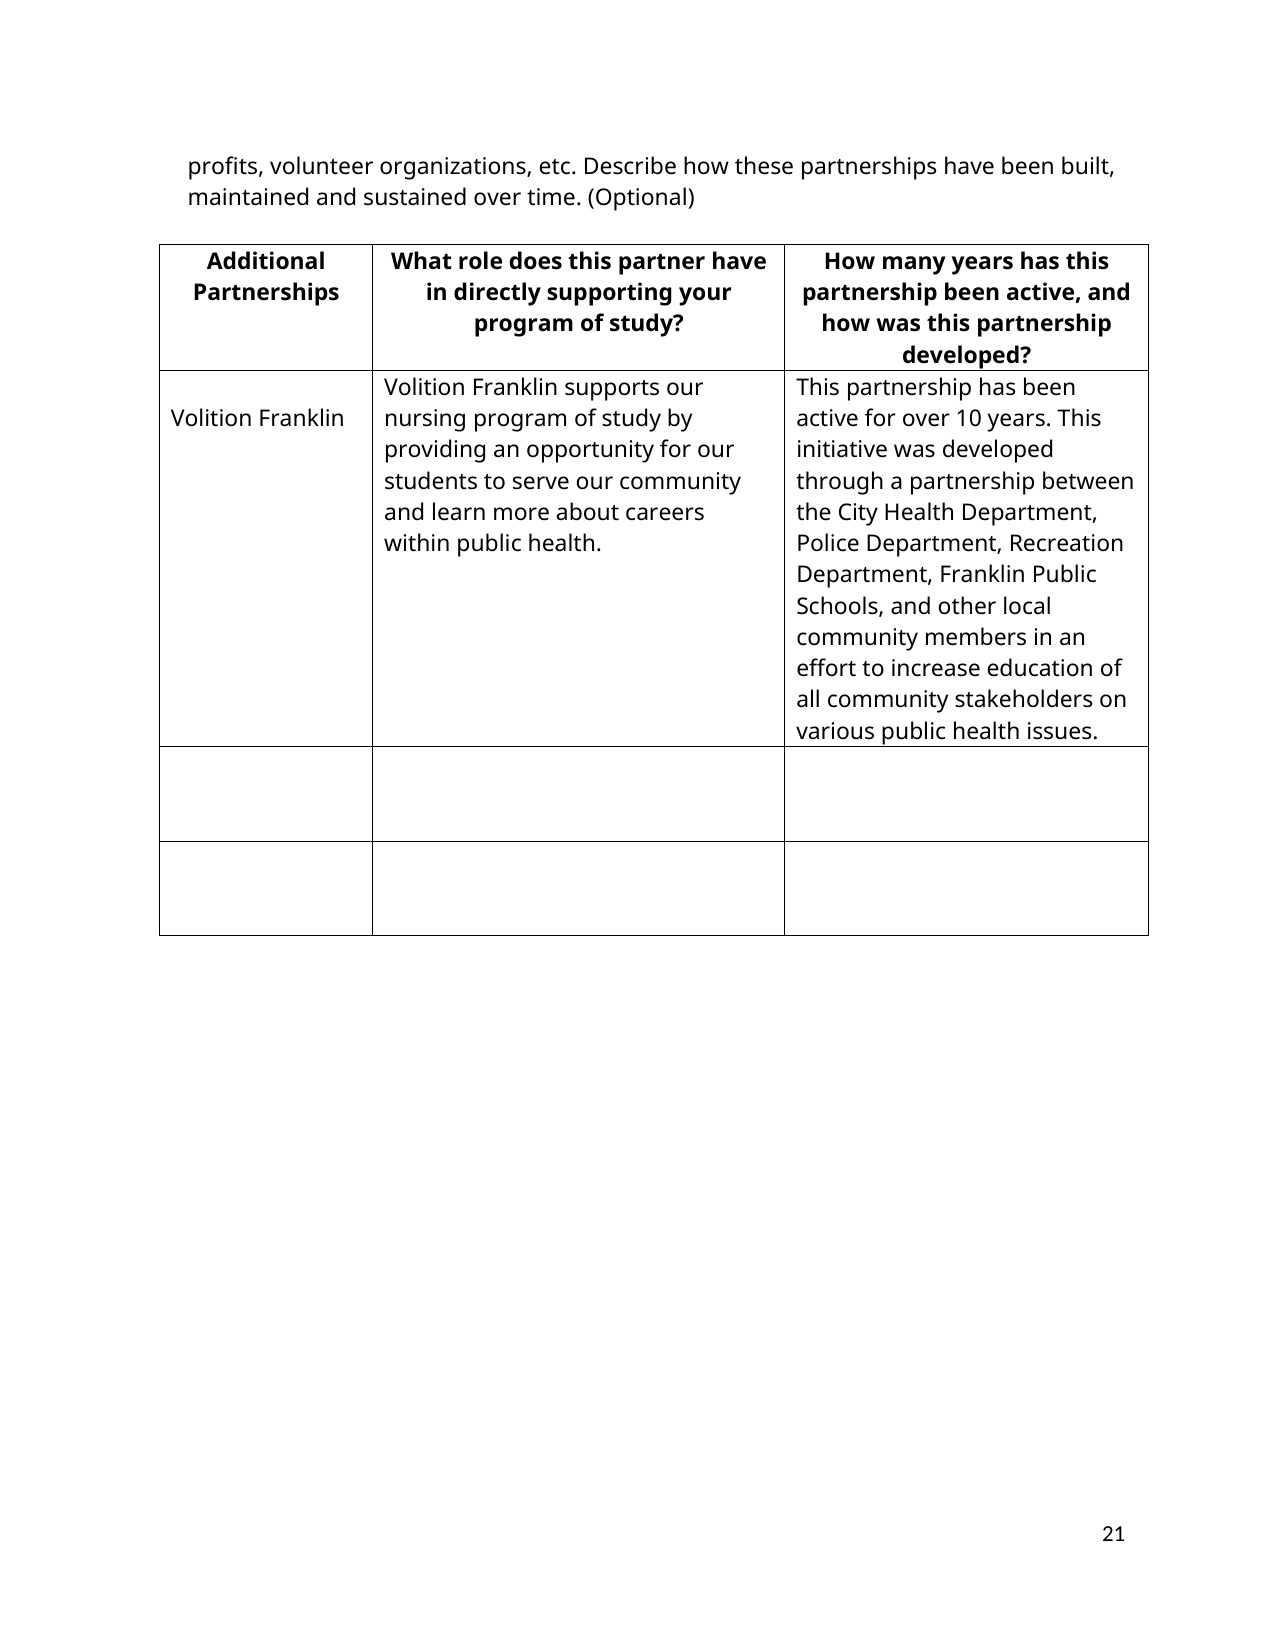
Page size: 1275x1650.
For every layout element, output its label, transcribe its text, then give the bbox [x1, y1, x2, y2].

table_cell [785, 842, 1148, 935]
table_cell [373, 842, 784, 935]
table_header Additional Partnerships [160, 245, 372, 370]
table_cell [373, 747, 784, 841]
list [150, 150, 1125, 212]
table_header What role does this partner have in directly supporting your program of study? [373, 245, 784, 370]
table_cell [785, 747, 1148, 841]
table_cell [160, 747, 372, 841]
table_cell [160, 842, 372, 935]
table_cell This partnership has been active for over 10 years. This initiative was developed through a partnership between the City Health Department, Police Department, Recreation Department, Franklin Public Schools, and other local community members in an effort to increase education of all community stakeholders on various public health issues. [785, 371, 1148, 746]
table_header How many years has this partnership been active, and how was this partnership developed? [785, 245, 1148, 370]
table_cell Volition Franklin supports our nursing program of study by providing an opportunity for our students to serve our community and learn more about careers within public health. [373, 371, 784, 746]
table_cell Volition Franklin [160, 371, 372, 746]
